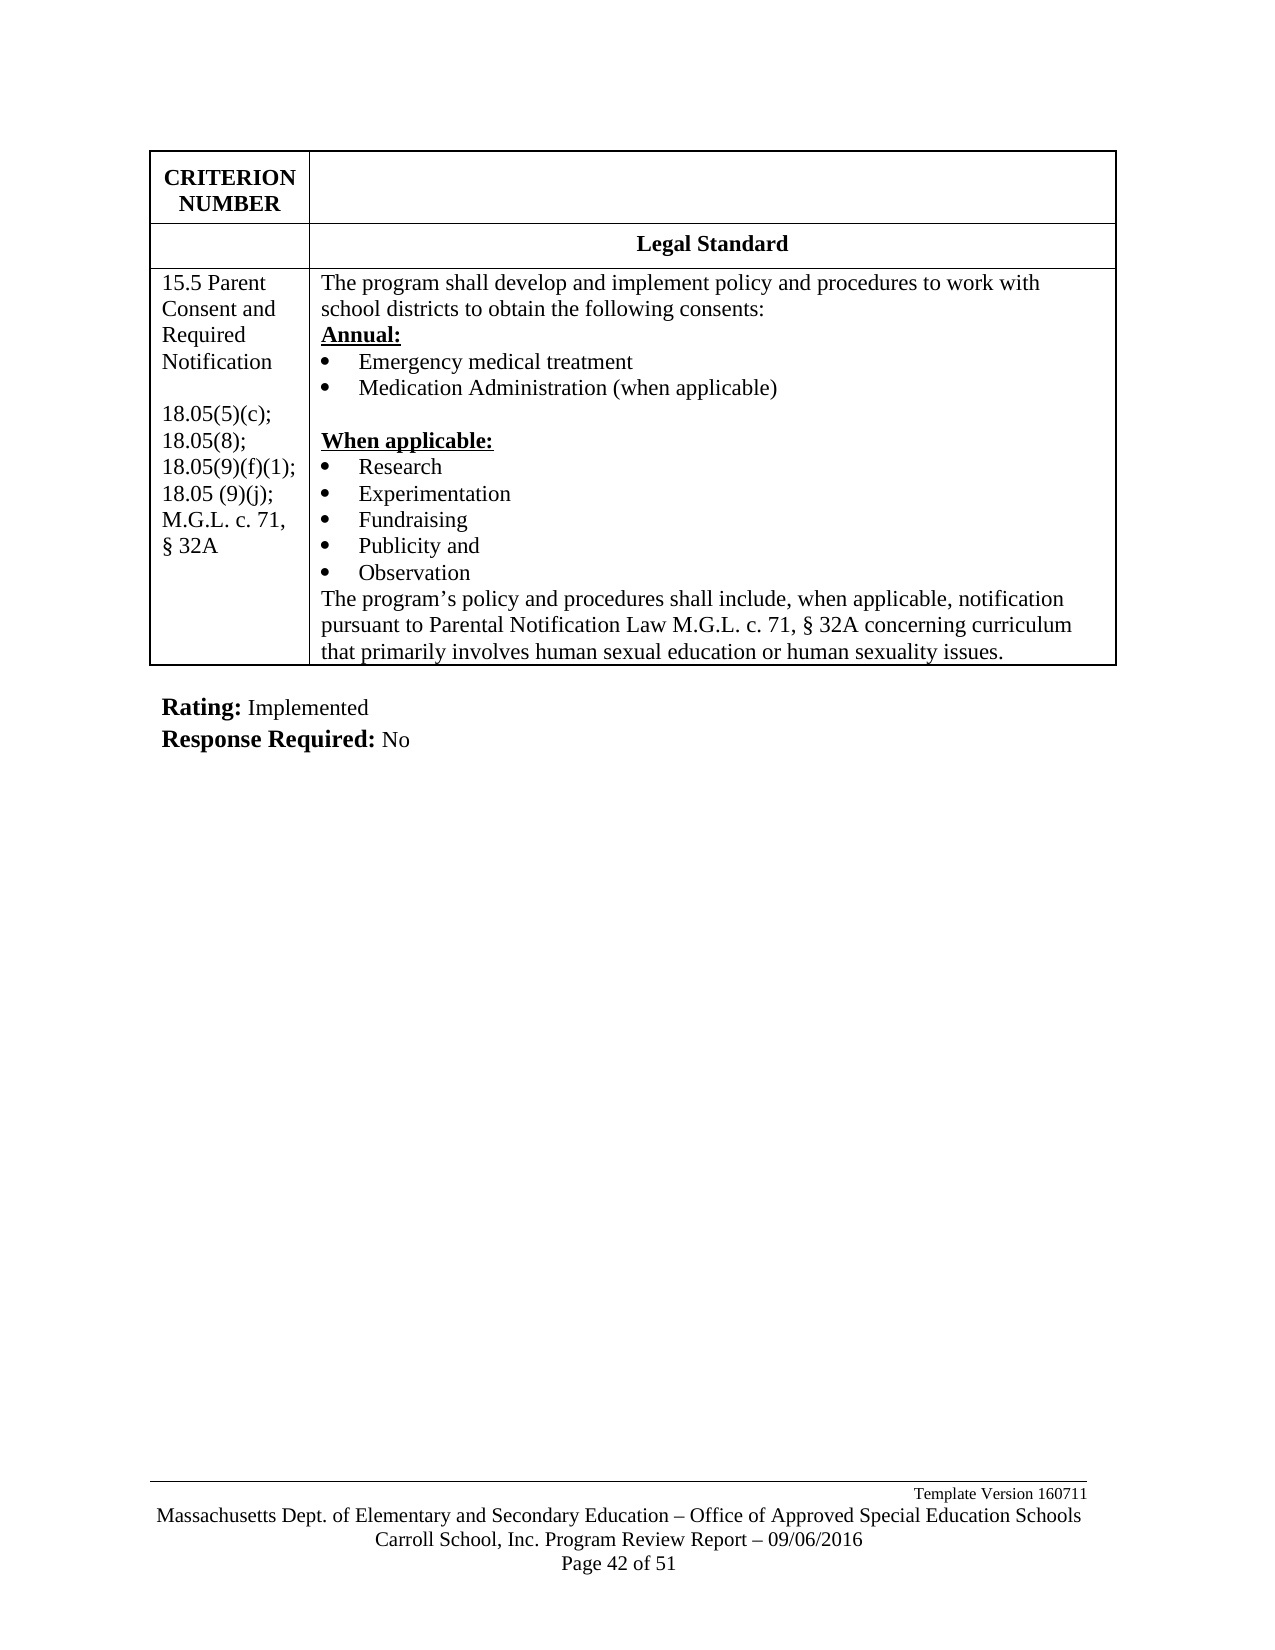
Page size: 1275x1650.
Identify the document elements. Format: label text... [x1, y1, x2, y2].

table_cell 15.5 Parent Consent and Required Notification 18.05(5)(c); 18.05(8); 18.05(9)(f)(1); 18.05 (9)(j); M.G.L. c. 71, § 32A [151, 269, 309, 664]
table_header Rating: Implemented [150, 692, 1116, 724]
table_cell The program shall develop and implement policy and procedures to work with school districts to obtain the following consents: Annual: Emergency medical treatment Medication Administration (when applicable) When applicable: Research Experimentation Fundraising Publicity and Observation The program’s policy and procedures shall include, when applicable, notification pursuant to Parental Notification Law M.G.L. c. 71, § 32A concerning curriculum that primarily involves human sexual education or human sexuality issues. [310, 269, 1115, 664]
table_header CRITERION NUMBER [151, 152, 309, 223]
table_header [310, 152, 1115, 223]
table_cell [151, 224, 309, 268]
table_cell Legal Standard [310, 224, 1115, 268]
table_cell Response Required: No [150, 724, 1116, 756]
